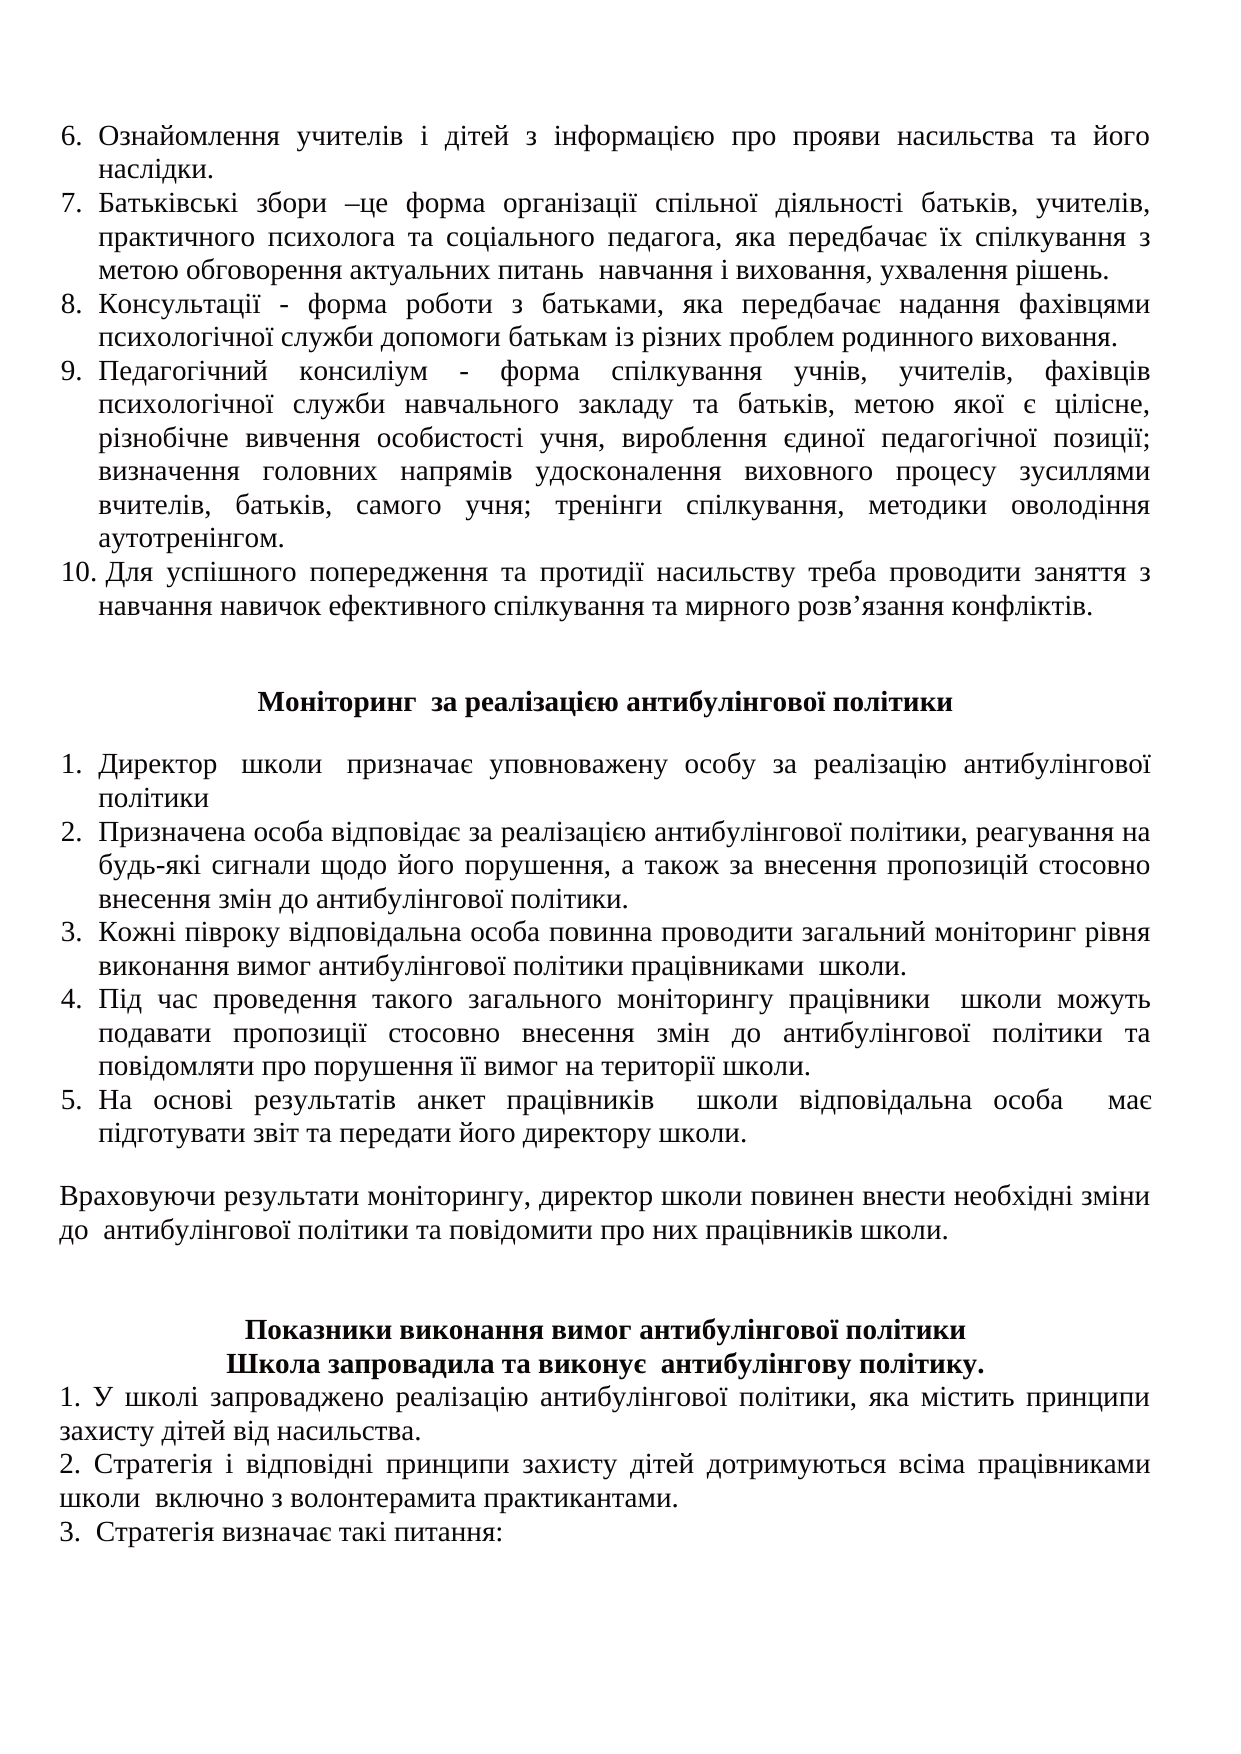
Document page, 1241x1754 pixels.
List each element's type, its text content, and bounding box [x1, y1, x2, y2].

text Моніторинг за реалізацією антибулінгової політики [59, 684, 1152, 717]
text 2. Стратегія і відповідні принципи захисту дітей дотримуються всіма працівниками школи включно з волонтерамита практикантами. [59, 1447, 1152, 1514]
text 1. У школі запроваджено реалізацію антибулінгової політики, яка містить принципи захисту дітей від насильства. [59, 1379, 1152, 1447]
list Батьківські збори –це форма організації спільної діяльності батьків, учителів, практичного психолога та соціального педагога, яка передбачає їх спілкування з метою обговорення актуальних питань навчання і виховання, ухвалення рішень. [61, 185, 1152, 286]
list Ознайомлення учителів і дітей з інформацією про прояви насильства та його наслідки. [61, 118, 1152, 185]
list Педагогічний консиліум - форма спілкування учнів, учителів, фахівців психологічної служби навчального закладу та батьків, метою якої є цілісне, різнобічне вивчення особистості учня, вироблення єдиної педагогічної позиції; визначення головних напрямів удосконалення виховного процесу зусиллями вчителів, батьків, самого учня; тренінги спілкування, методики оволодіння аутотренінгом. [61, 353, 1152, 554]
text Враховуючи результати моніторингу, директор школи повинен внести необхідні зміни до антибулінгової політики та повідомити про них працівників школи. [59, 1178, 1152, 1245]
list Для успішного попередження та протидії насильству треба проводити заняття з навчання навичок ефективного спілкування та мирного розв’язання конфліктів. [61, 554, 1152, 621]
list Призначена особа відповідає за реалізацією антибулінгової політики, реагування на будь-які сигнали щодо його порушення, а також за внесення пропозицій стосовно внесення змін до антибулінгової політики. [61, 814, 1152, 914]
list На основі результатів анкет працівників школи відповідальна особа має підготувати звіт та передати його директору школи. [61, 1082, 1152, 1149]
list Директор школи призначає уповноважену особу за реалізацію антибулінгової політики [61, 747, 1152, 814]
text 3. Стратегія визначає такі питання: [59, 1514, 1152, 1547]
text Показники виконання вимог антибулінгової політики [59, 1312, 1152, 1346]
list Консультації - форма роботи з батьками, яка передбачає надання фахівцями психологічної служби допомоги батькам із різних проблем родинного виховання. [61, 286, 1152, 353]
list Під час проведення такого загального моніторингу працівники школи можуть подавати пропозиції стосовно внесення змін до антибулінгової політики та повідомляти про порушення її вимог на території школи. [61, 981, 1152, 1082]
list Кожні півроку відповідальна особа повинна проводити загальний моніторинг рівня виконання вимог антибулінгової політики працівниками школи. [61, 914, 1152, 981]
text Школа запровадила та виконує антибулінгову політику. [59, 1346, 1152, 1379]
